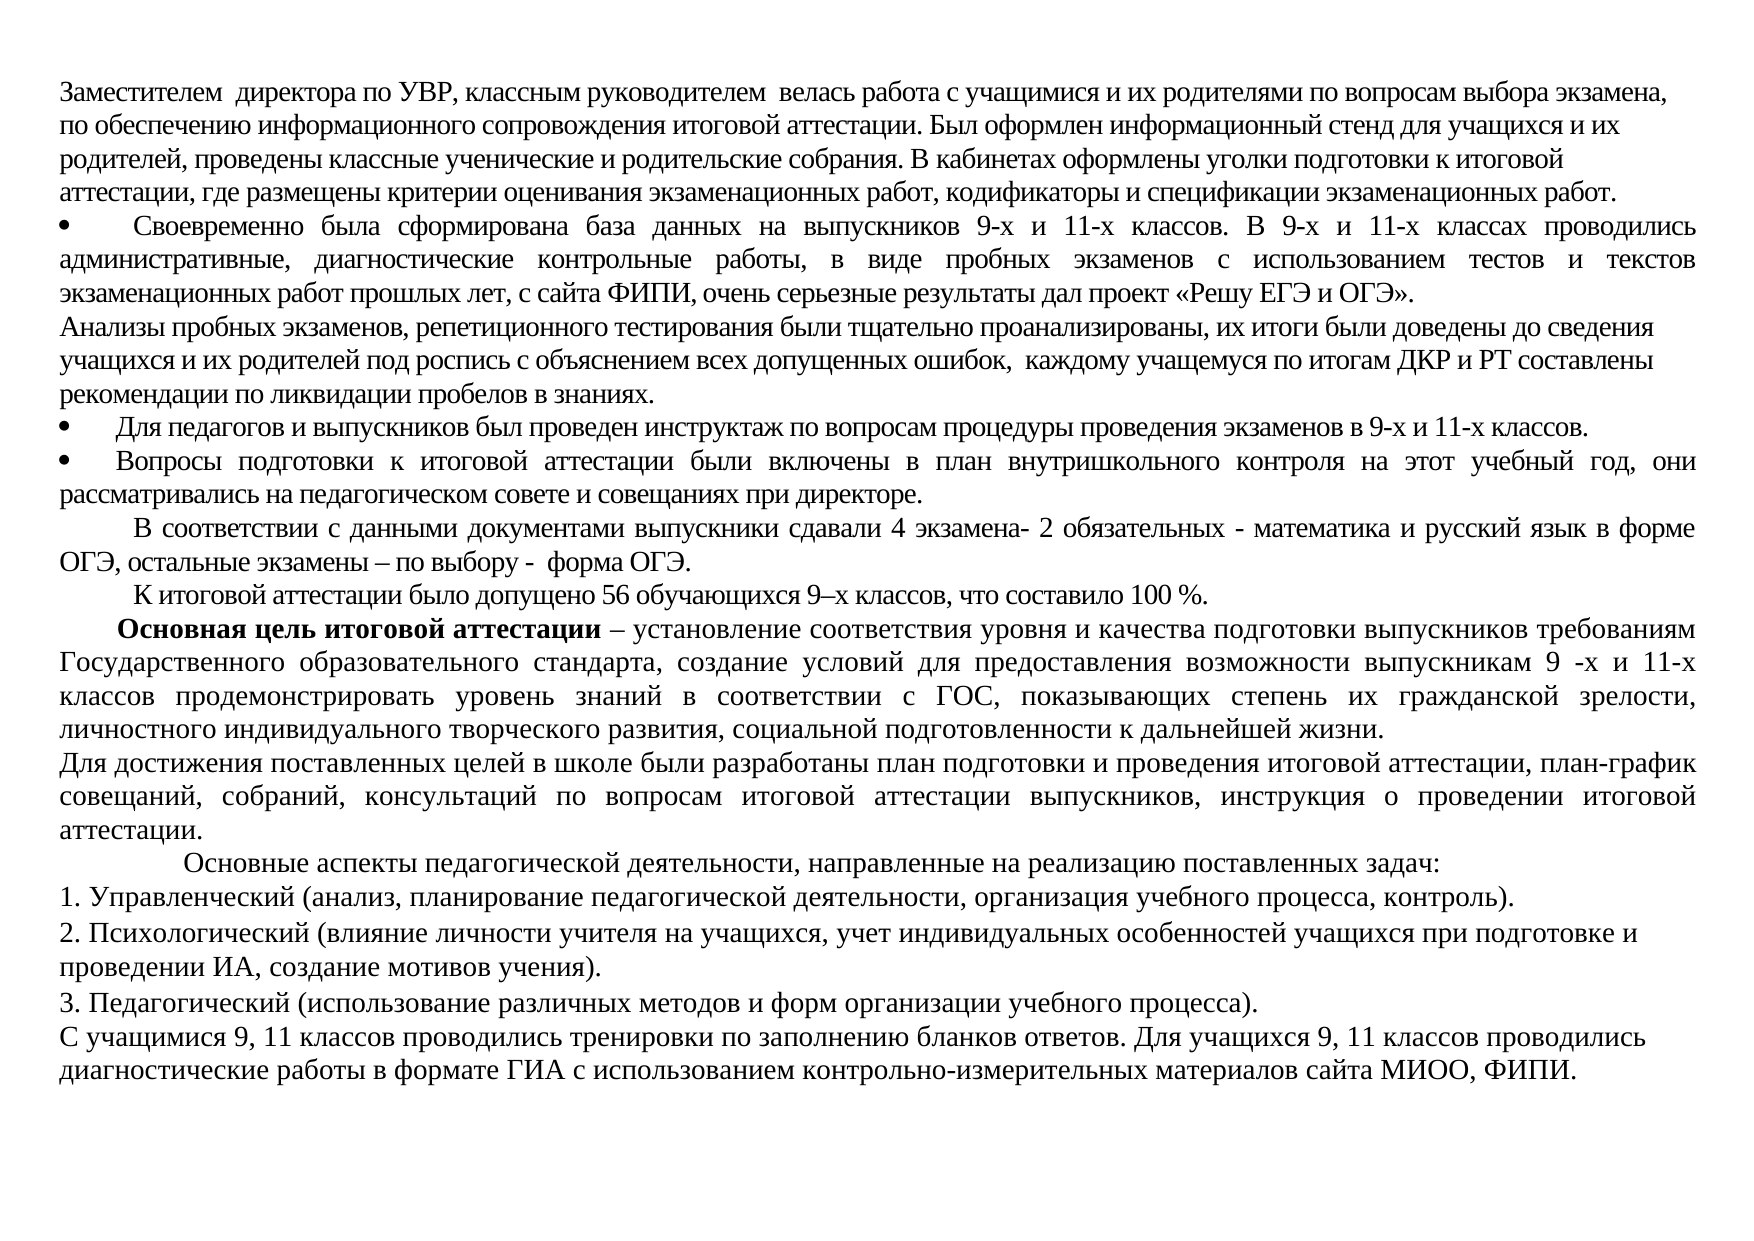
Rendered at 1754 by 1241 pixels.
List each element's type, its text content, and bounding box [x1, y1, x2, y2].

text С учащимися 9, 11 классов проводились тренировки по заполнению бланков ответов. Для учащихся 9, 11 классов проводились диагностические работы в формате ГИА с использованием контрольно-измерительных материалов сайта МИОО, ФИПИ. [59, 1019, 1698, 1086]
text В соответствии с данными документами выпускники сдавали 4 экзамена- 2 обязательных - математика и русский язык в форме ОГЭ, остальные экзамены – по выбору - форма ОГЭ. [59, 510, 1698, 577]
text Основные аспекты педагогической деятельности, направленные на реализацию поставленных задач: [59, 846, 1698, 879]
list Вопросы подготовки к итоговой аттестации были включены в план внутришкольного контроля на этот учебный год, они рассматривались на педагогическом совете и совещаниях при директоре. [59, 443, 1698, 510]
text К итоговой аттестации было допущено 56 обучающихся 9–х классов, что составило 100 %. [59, 577, 1698, 611]
text 3. Педагогический (использование различных методов и форм организации учебного процесса). [59, 985, 1698, 1019]
text Основная цель итоговой аттестации – установление соответствия уровня и качества подготовки выпускников требованиям Государственного образовательного стандарта, создание условий для предоставления возможности выпускникам 9 -х и 11-х классов продемонстрировать уровень знаний в соответствии с ГОС, показывающих степень их гражданской зрелости, личностного индивидуального творческого развития, социальной подготовленности к дальнейшей жизни. [59, 611, 1698, 745]
list Своевременно была сформирована база данных на выпускников 9-х и 11-х классов. В 9-х и 11-х классах проводились административные, диагностические контрольные работы, в виде пробных экзаменов с использованием тестов и текстов экзаменационных работ прошлых лет, с сайта ФИПИ, очень серьезные результаты дал проект «Решу ЕГЭ и ОГЭ». [59, 208, 1698, 309]
text Анализы пробных экзаменов, репетиционного тестирования были тщательно проанализированы, их итоги были доведены до сведения учащихся и их родителей под роспись с объяснением всех допущенных ошибок, каждому учащемуся по итогам ДКР и РТ составлены рекомендации по ликвидации пробелов в знаниях. [59, 309, 1698, 409]
text Для достижения поставленных целей в школе были разработаны план подготовки и проведения итоговой аттестации, план-график совещаний, собраний, консультаций по вопросам итоговой аттестации выпускников, инструкция о проведении итоговой аттестации. [59, 745, 1698, 846]
text Заместителем директора по УВР, классным руководителем велась работа с учащимися и их родителями по вопросам выбора экзамена, по обеспечению информационного сопровождения итоговой аттестации. Был оформлен информационный стенд для учащихся и их родителей, проведены классные ученические и родительские собрания. В кабинетах оформлены уголки подготовки к итоговой аттестации, где размещены критерии оценивания экзаменационных работ, кодификаторы и спецификации экзаменационных работ. [59, 74, 1698, 208]
list Для педагогов и выпускников был проведен инструктаж по вопросам процедуры проведения экзаменов в 9-х и 11-х классов. [59, 409, 1698, 443]
text 2. Психологический (влияние личности учителя на учащихся, учет индивидуальных особенностей учащихся при подготовке и проведении ИА, создание мотивов учения). [59, 916, 1698, 983]
text 1. Управленческий (анализ, планирование педагогической деятельности, организация учебного процесса, контроль). [59, 879, 1698, 913]
